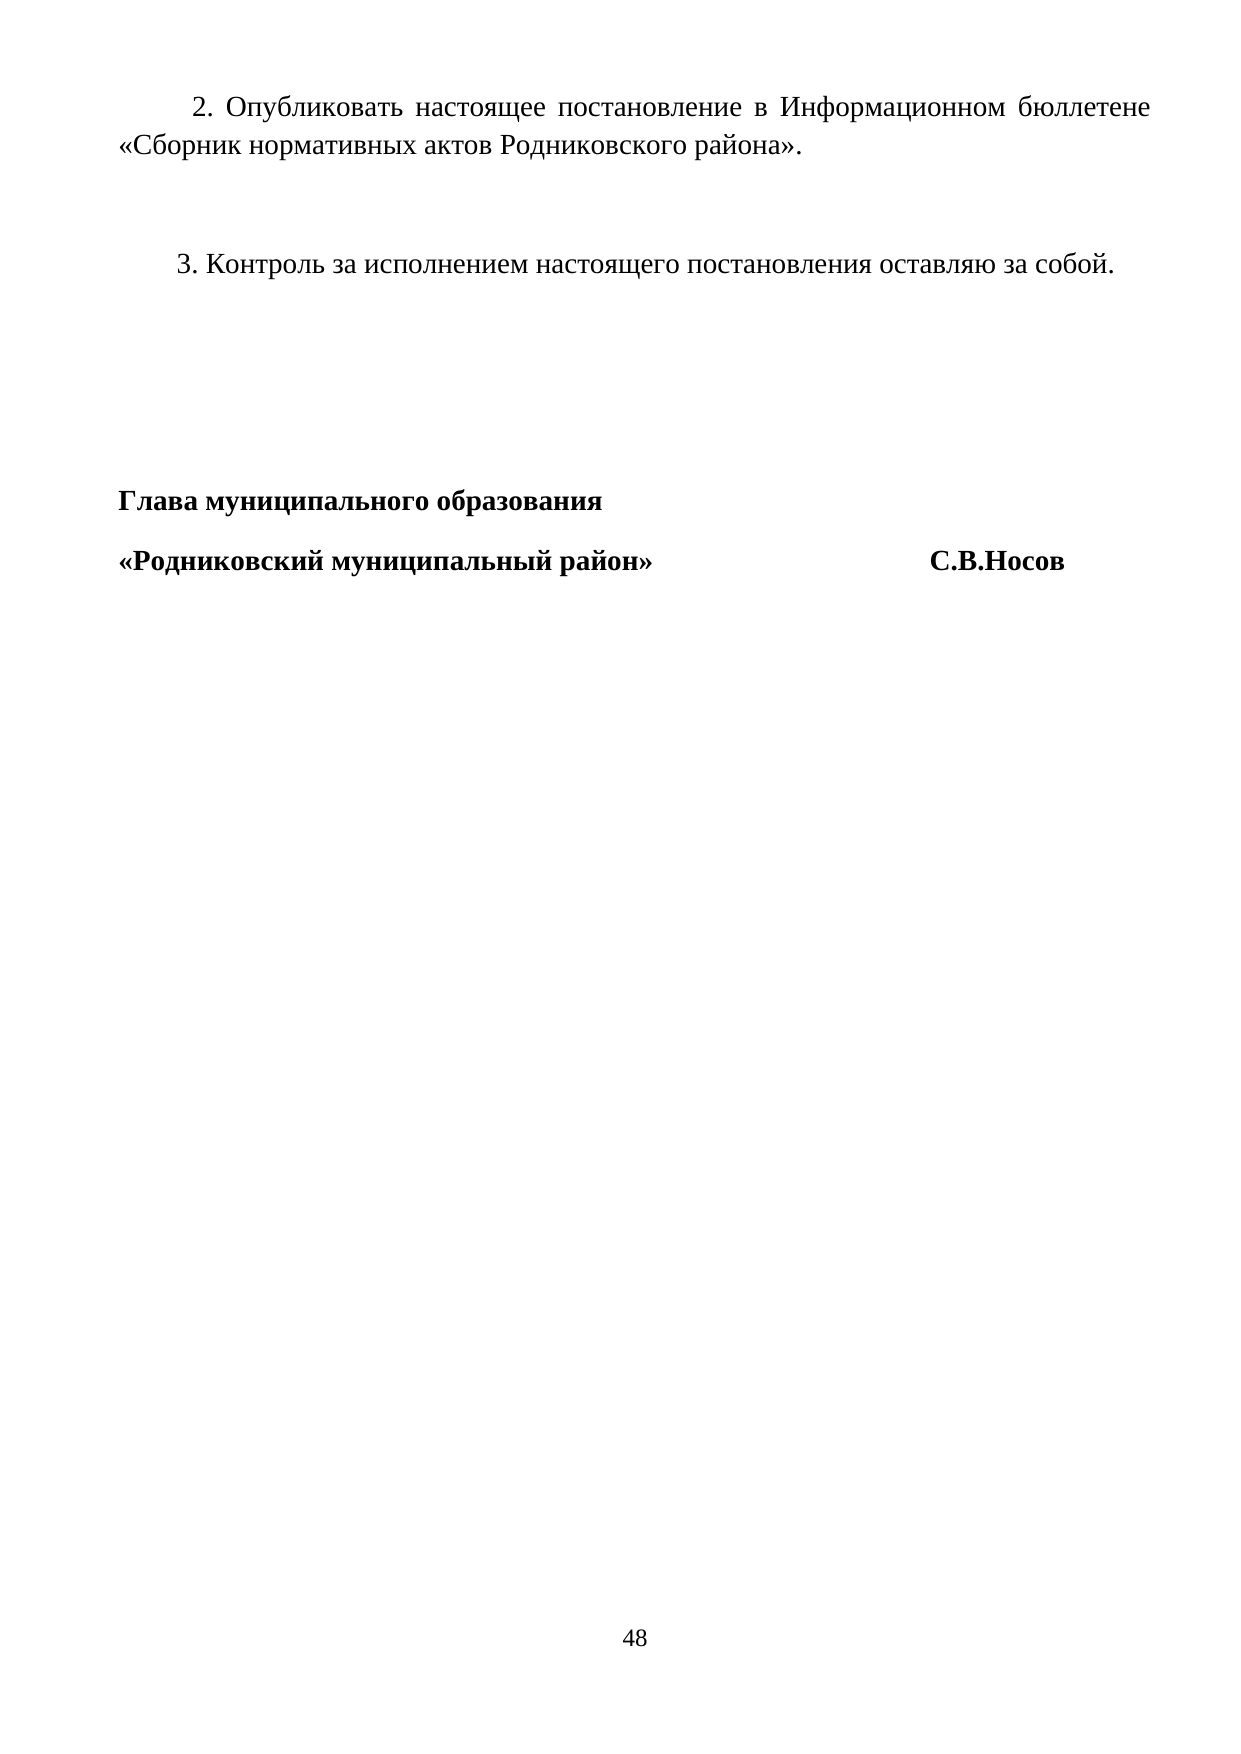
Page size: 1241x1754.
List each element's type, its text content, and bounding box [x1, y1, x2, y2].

text Глава муниципального образования [118, 483, 1152, 517]
text 2. Опубликовать настоящее постановление в Информационном бюллетене «Сборник нормативных актов Родниковского района». [118, 89, 1152, 161]
text 3. Контроль за исполнением настоящего постановления оставляю за собой. [118, 246, 1152, 279]
text «Родниковский муниципальный район» С.В.Носов [118, 543, 1152, 576]
